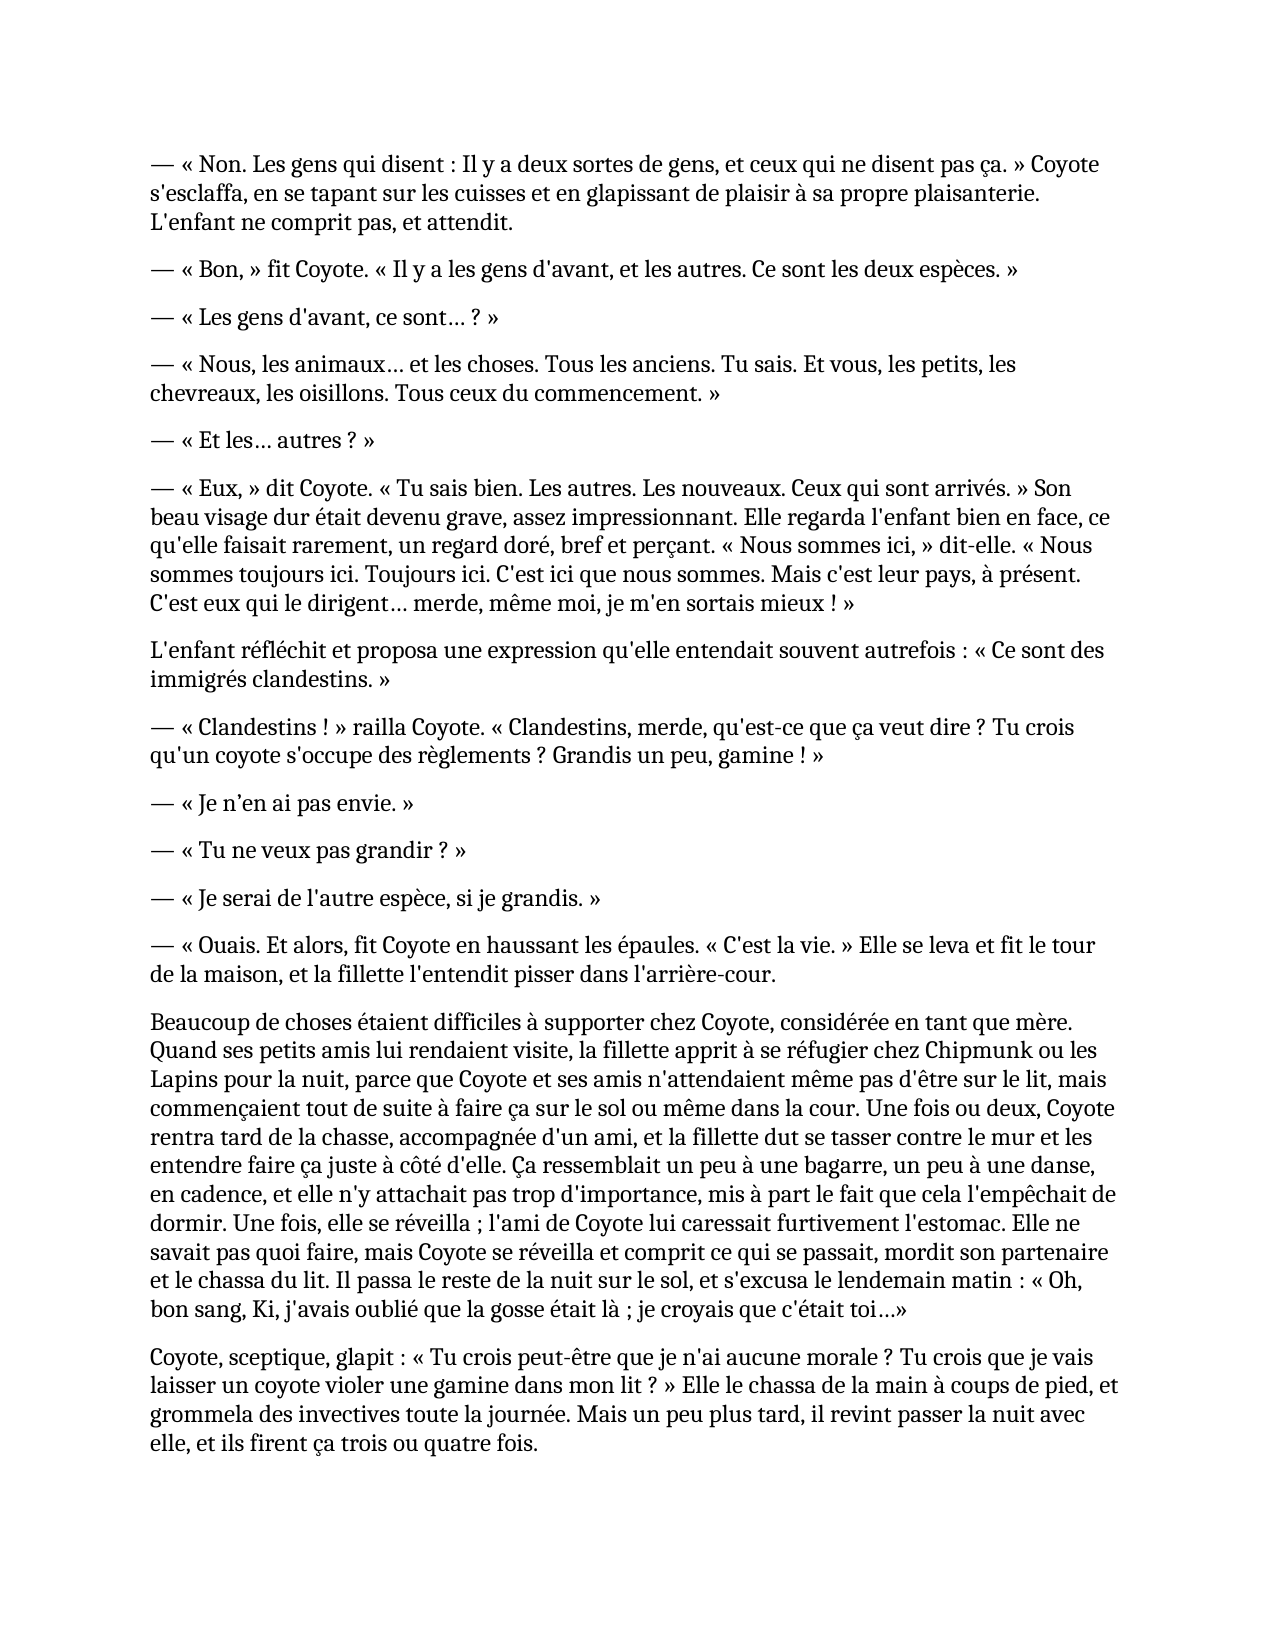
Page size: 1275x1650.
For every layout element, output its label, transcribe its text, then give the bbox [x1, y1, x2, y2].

text — « Les gens d'avant, ce sont… ? » [150, 302, 1125, 331]
text — « Tu ne veux pas grandir ? » [150, 836, 1125, 865]
text — « Je serai de l'autre espèce, si je grandis. » [150, 884, 1125, 912]
text — « Clandestins ! » railla Coyote. « Clandestins, merde, qu'est-ce que ça veut dire ? Tu crois qu'un coyote s'occupe des règlements ? Grandis un peu, gamine ! » [150, 712, 1125, 770]
text — « Non. Les gens qui disent : Il y a deux sortes de gens, et ceux qui ne disent pas ça. » Coyote s'esclaffa, en se tapant sur les cuisses et en glapissant de plaisir à sa propre plaisanterie. L'enfant ne comprit pas, et attendit. [150, 150, 1125, 236]
text — « Eux, » dit Coyote. « Tu sais bien. Les autres. Les nouveaux. Ceux qui sont arrivés. » Son beau visage dur était devenu grave, assez impressionnant. Elle regarda l'enfant bien en face, ce qu'elle faisait rarement, un regard doré, bref et perçant. « Nous sommes ici, » dit-elle. « Nous sommes toujours ici. Toujours ici. C'est ici que nous sommes. Mais c'est leur pays, à présent. C'est eux qui le dirigent… merde, même moi, je m'en sortais mieux ! » [150, 474, 1125, 617]
text — « Bon, » fit Coyote. « Il y a les gens d'avant, et les autres. Ce sont les deux espèces. » [150, 255, 1125, 284]
text — « Et les… autres ? » [150, 426, 1125, 455]
text Beaucoup de choses étaient difficiles à supporter chez Coyote, considérée en tant que mère. Quand ses petits amis lui rendaient visite, la fillette apprit à se réfugier chez Chipmunk ou les Lapins pour la nuit, parce que Coyote et ses amis n'attendaient même pas d'être sur le lit, mais commençaient tout de suite à faire ça sur le sol ou même dans la cour. Une fois ou deux, Coyote rentra tard de la chasse, accompagnée d'un ami, et la fillette dut se tasser contre le mur et les entendre faire ça juste à côté d'elle. Ça ressemblait un peu à une bagarre, un peu à une danse, en cadence, et elle n'y attachait pas trop d'importance, mis à part le fait que cela l'empêchait de dormir. Une fois, elle se réveilla ; l'ami de Coyote lui caressait furtivement l'estomac. Elle ne savait pas quoi faire, mais Coyote se réveilla et comprit ce qui se passait, mordit son partenaire et le chassa du lit. Il passa le reste de la nuit sur le sol, et s'excusa le lendemain matin : « Oh, bon sang, Ki, j'avais oublié que la gosse était là ; je croyais que c'était toi…» [150, 1007, 1125, 1324]
text — « Ouais. Et alors, fit Coyote en haussant les épaules. « C'est la vie. » Elle se leva et fit le tour de la maison, et la fillette l'entendit pisser dans l'arrière-cour. [150, 931, 1125, 989]
text L'enfant réfléchit et proposa une expression qu'elle entendait souvent autrefois : « Ce sont des immigrés clandestins. » [150, 636, 1125, 694]
text — « Nous, les animaux… et les choses. Tous les anciens. Tu sais. Et vous, les petits, les chevreaux, les oisillons. Tous ceux du commencement. » [150, 350, 1125, 407]
text — « Je n’en ai pas envie. » [150, 789, 1125, 817]
text Coyote, sceptique, glapit : « Tu crois peut-être que je n'ai aucune morale ? Tu crois que je vais laisser un coyote violer une gamine dans mon lit ? » Elle le chassa de la main à coups de pied, et grommela des invectives toute la journée. Mais un peu plus tard, il revint passer la nuit avec elle, et ils firent ça trois ou quatre fois. [150, 1342, 1125, 1457]
